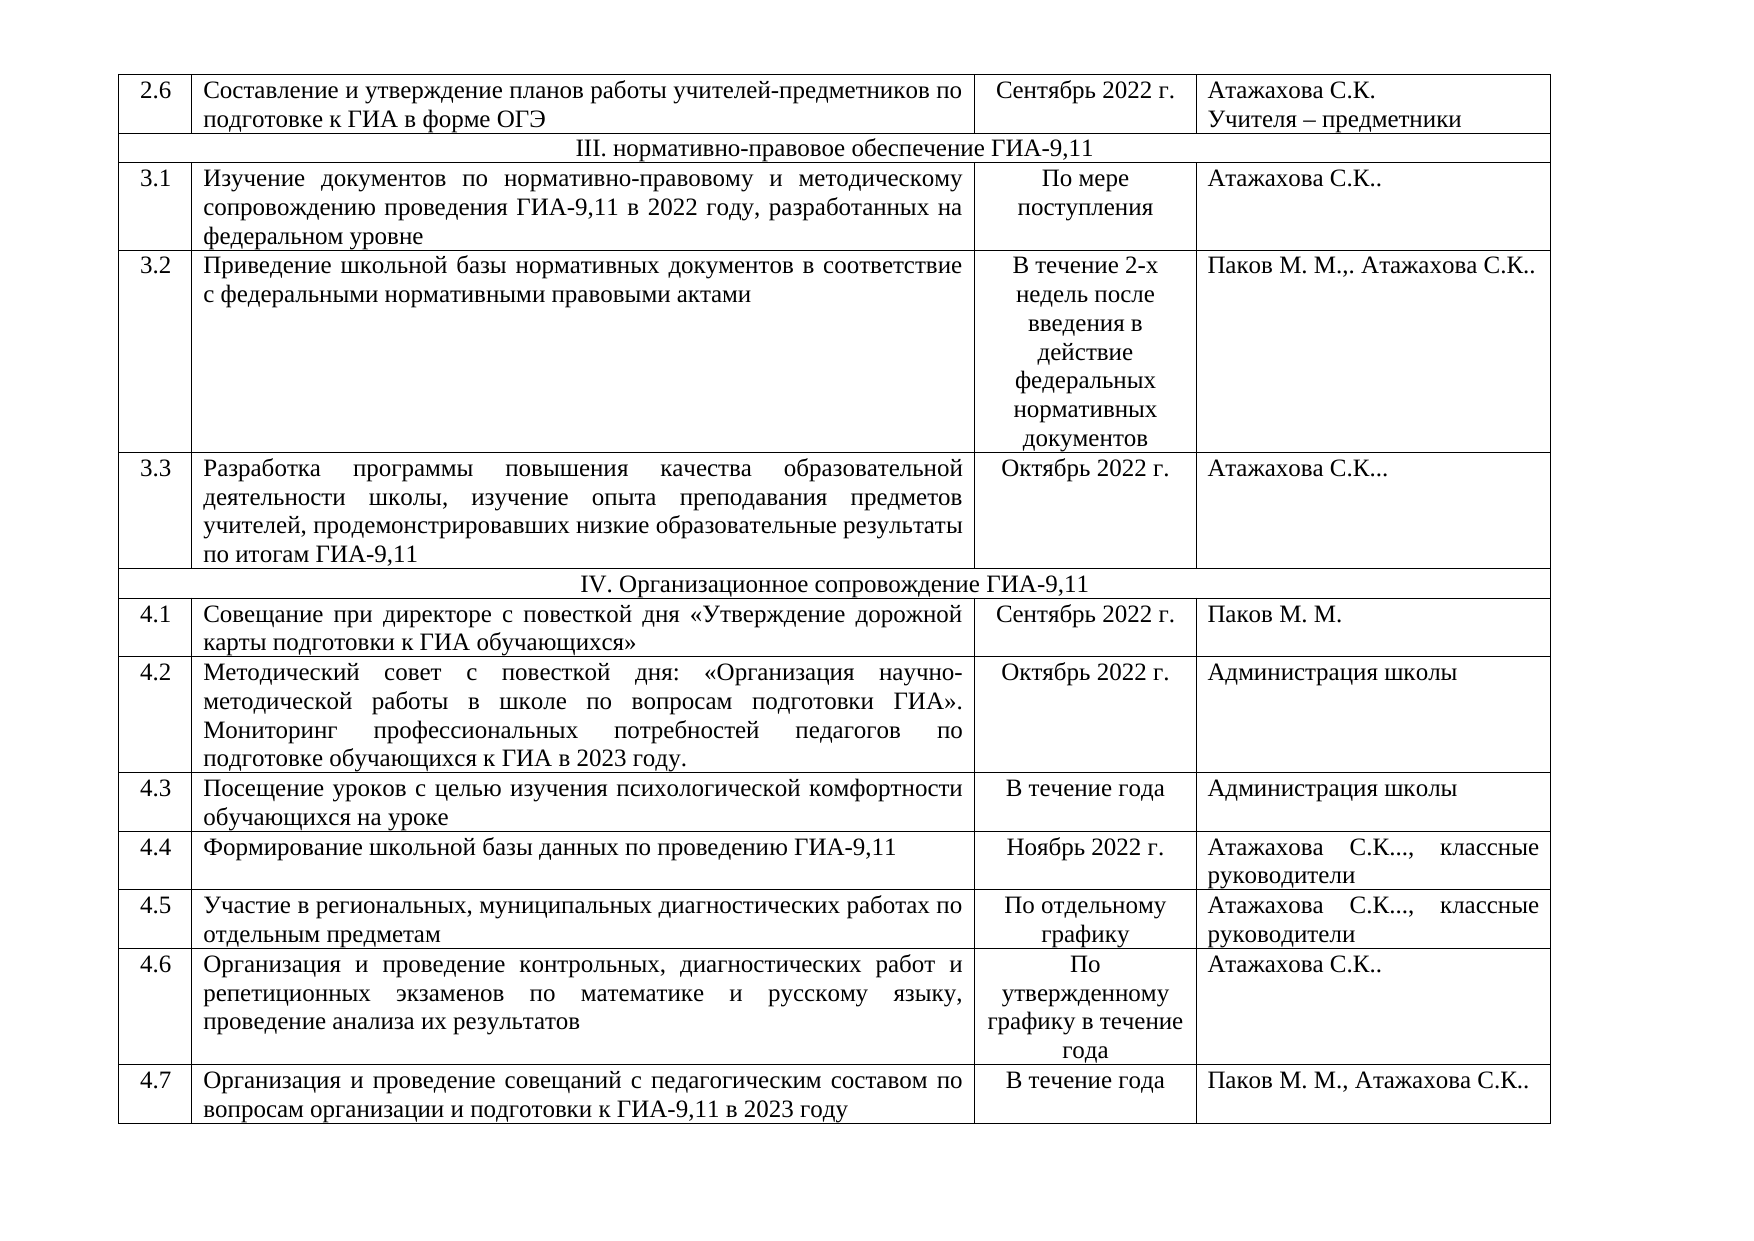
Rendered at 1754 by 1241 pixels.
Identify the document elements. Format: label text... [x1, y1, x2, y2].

table_cell 4.7 [119, 1065, 191, 1122]
table_cell По утвержденному графику в течение года [975, 949, 1196, 1064]
table_cell 4.1 [119, 599, 191, 656]
table_cell Организация и проведение совещаний с педагогическим составом по вопросам организации и подготовки к ГИА-9,11 в 2023 году [192, 1065, 974, 1122]
table_cell Паков М. М. [1197, 599, 1550, 656]
table_cell Атажахова С.К... [1197, 453, 1550, 568]
table_cell Ноябрь 2022 г. [975, 832, 1196, 889]
table_cell Атажахова С.К..., классные руководители [1197, 832, 1550, 889]
table_cell Атажахова С.К.. [1197, 163, 1550, 249]
table_cell Сентябрь 2022 г. [975, 75, 1196, 132]
table_cell В течение года [975, 1065, 1196, 1122]
table_cell Сентябрь 2022 г. [975, 599, 1196, 656]
table_cell Паков М. М., Атажахова С.К.. [1197, 1065, 1550, 1122]
table_cell По мере поступления [975, 163, 1196, 249]
table_cell Паков М. М.,. Атажахова С.К.. [1197, 251, 1550, 452]
table_cell В течение 2-х недель после введения в действие федеральных нормативных документов [975, 251, 1196, 452]
table_cell Администрация школы [1197, 657, 1550, 772]
table_cell Формирование школьной базы данных по проведению ГИА-9,11 [192, 832, 974, 889]
table_cell 4.5 [119, 890, 191, 948]
table_cell 4.6 [119, 949, 191, 1064]
table_cell 3.2 [119, 251, 191, 452]
table_cell Изучение документов по нормативно-правовому и методическому сопровождению проведения ГИА-9,11 в 2022 году, разработанных на федеральном уровне [192, 163, 974, 249]
table_cell Октябрь 2022 г. [975, 657, 1196, 772]
table_cell Методический совет с повесткой дня: «Организация научно-методической работы в школе по вопросам подготовки ГИА». Мониторинг профессиональных потребностей педагогов по подготовке обучающихся к ГИА в 2023 году. [192, 657, 974, 772]
table_cell Организация и проведение контрольных, диагностических работ и репетиционных экзаменов по математике и русскому языку, проведение анализа их результатов [192, 949, 974, 1064]
table_cell IV. Организационное сопровождение ГИА-9,11 [119, 569, 1550, 598]
table_cell Совещание при директоре с повесткой дня «Утверждение дорожной карты подготовки к ГИА обучающихся» [192, 599, 974, 656]
table_cell Атажахова С.К.. [1197, 949, 1550, 1064]
table_cell 4.3 [119, 773, 191, 831]
table_cell Атажахова С.К. Учителя – предметники [1197, 75, 1550, 132]
table_cell Составление и утверждение планов работы учителей-предметников по подготовке к ГИА в форме ОГЭ [192, 75, 974, 132]
table_cell Участие в региональных, муниципальных диагностических работах по отдельным предметам [192, 890, 974, 948]
table_cell 4.2 [119, 657, 191, 772]
table_cell 3.3 [119, 453, 191, 568]
table_cell Атажахова С.К..., классные руководители [1197, 890, 1550, 948]
table_cell III. нормативно-правовое обеспечение ГИА-9,11 [119, 134, 1550, 162]
table_cell 2.6 [119, 75, 191, 132]
table_cell Разработка программы повышения качества образовательной деятельности школы, изучение опыта преподавания предметов учителей, продемонстрировавших низкие образовательные результаты по итогам ГИА-9,11 [192, 453, 974, 568]
table_cell Октябрь 2022 г. [975, 453, 1196, 568]
table_cell По отдельному графику [975, 890, 1196, 948]
table_cell Приведение школьной базы нормативных документов в соответствие с федеральными нормативными правовыми актами [192, 251, 974, 452]
table_cell 3.1 [119, 163, 191, 249]
table_cell Администрация школы [1197, 773, 1550, 831]
table_cell 4.4 [119, 832, 191, 889]
table_cell Посещение уроков с целью изучения психологической комфортности обучающихся на уроке [192, 773, 974, 831]
table_cell В течение года [975, 773, 1196, 831]
